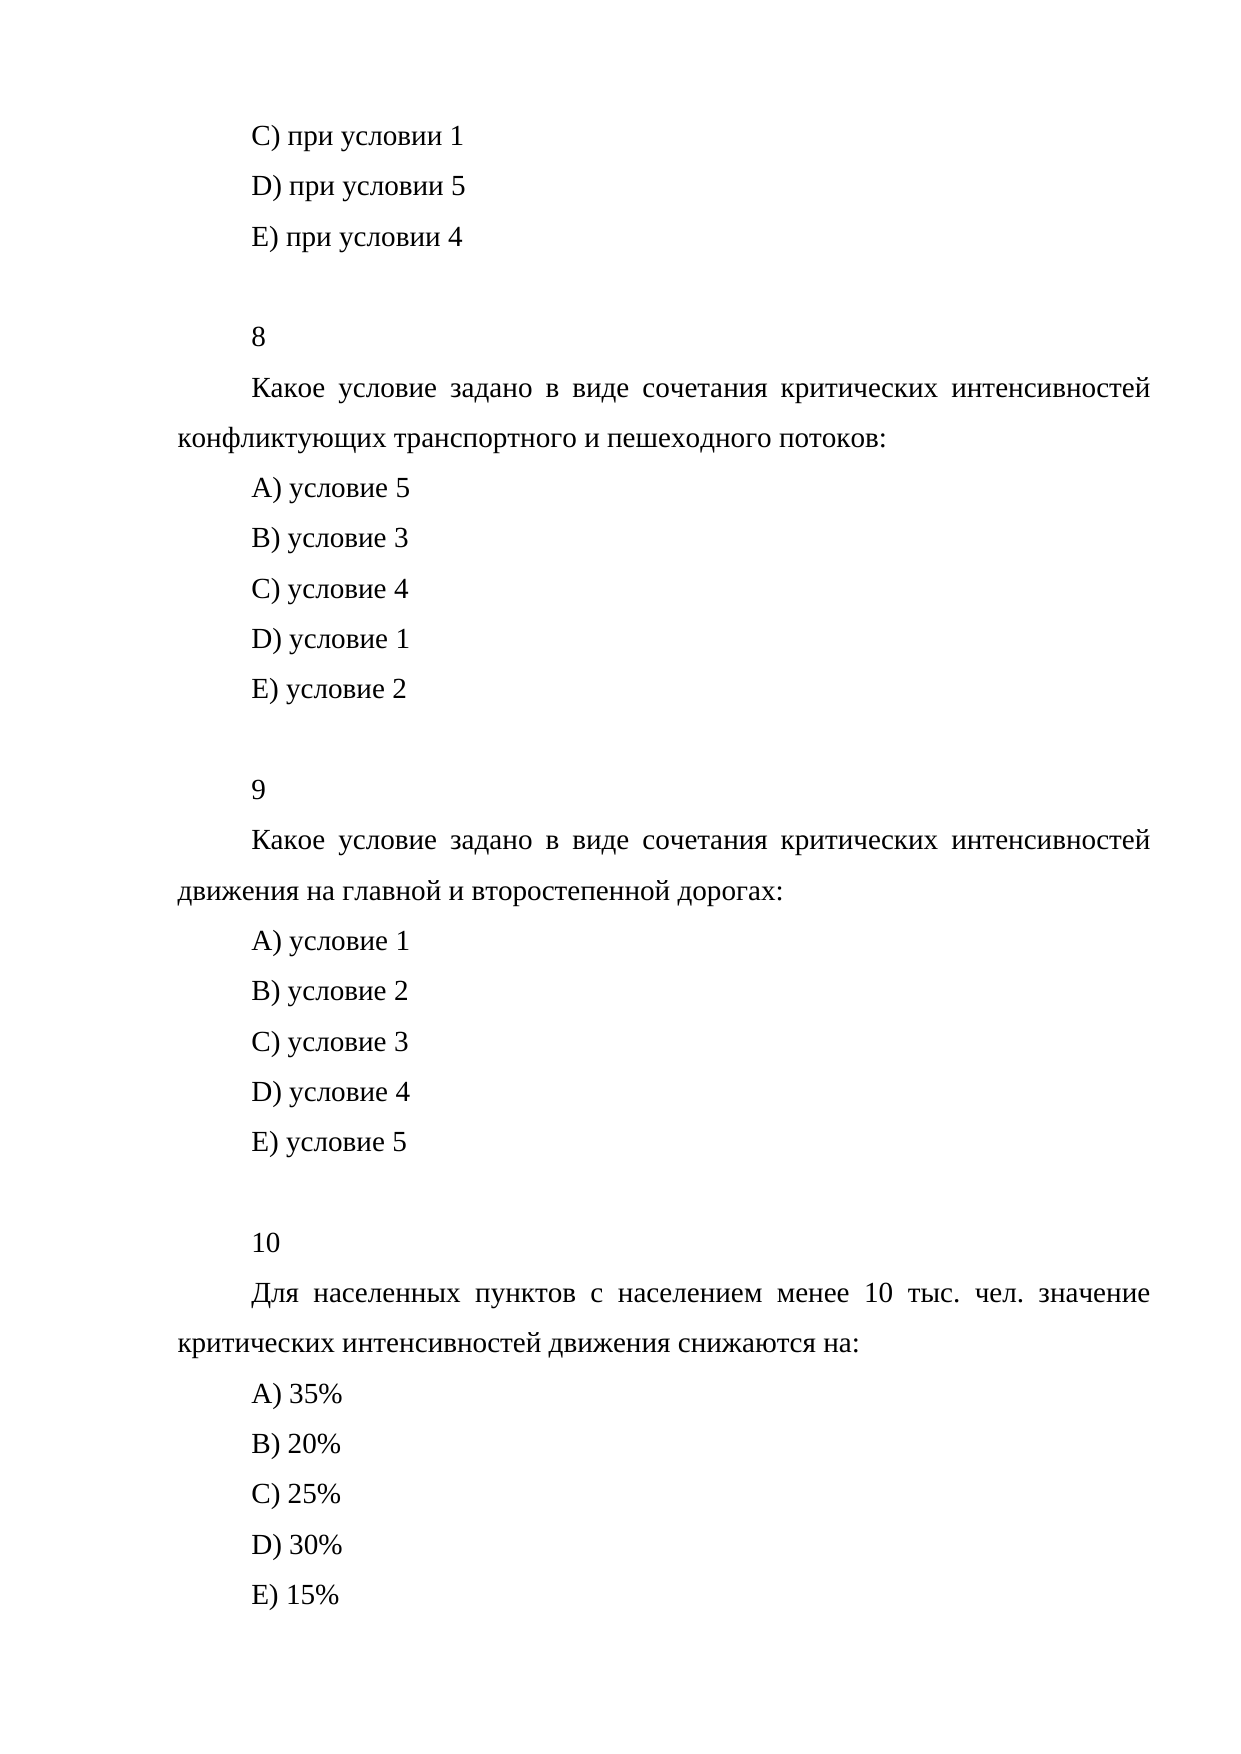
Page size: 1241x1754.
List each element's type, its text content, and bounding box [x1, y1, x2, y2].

text C) при условии 1 [177, 118, 1152, 152]
text Какое условие задано в виде сочетания критических интенсивностей движения на главной и второстепенной дорогах: [177, 822, 1152, 906]
text A) условие 5 [177, 470, 1152, 504]
text B) условие 3 [177, 521, 1152, 554]
text Какое условие задано в виде сочетания критических интенсивностей конфликтующих транспортного и пешеходного потоков: [177, 370, 1152, 453]
text E) условие 2 [177, 672, 1152, 705]
text Для населенных пунктов с населением менее 10 тыс. чел. значение критических интенсивностей движения снижаются на: [177, 1275, 1152, 1359]
text D) условие 4 [177, 1074, 1152, 1108]
text D) 30% [177, 1527, 1152, 1560]
text 8 [177, 319, 1152, 353]
text А) 35% [177, 1376, 1152, 1409]
text 9 [177, 772, 1152, 806]
text B) условие 2 [177, 973, 1152, 1007]
text D) условие 1 [177, 621, 1152, 655]
text D) при условии 5 [177, 168, 1152, 202]
text 10 [177, 1225, 1152, 1258]
text E) при условии 4 [177, 219, 1152, 252]
text E) условие 5 [177, 1124, 1152, 1158]
subtitle B) 20% [177, 1426, 1152, 1460]
subtitle C) 25% [177, 1477, 1152, 1510]
text C) условие 3 [177, 1024, 1152, 1057]
text A) условие 1 [177, 923, 1152, 957]
text C) условие 4 [177, 571, 1152, 604]
text E) 15% [177, 1577, 1152, 1611]
